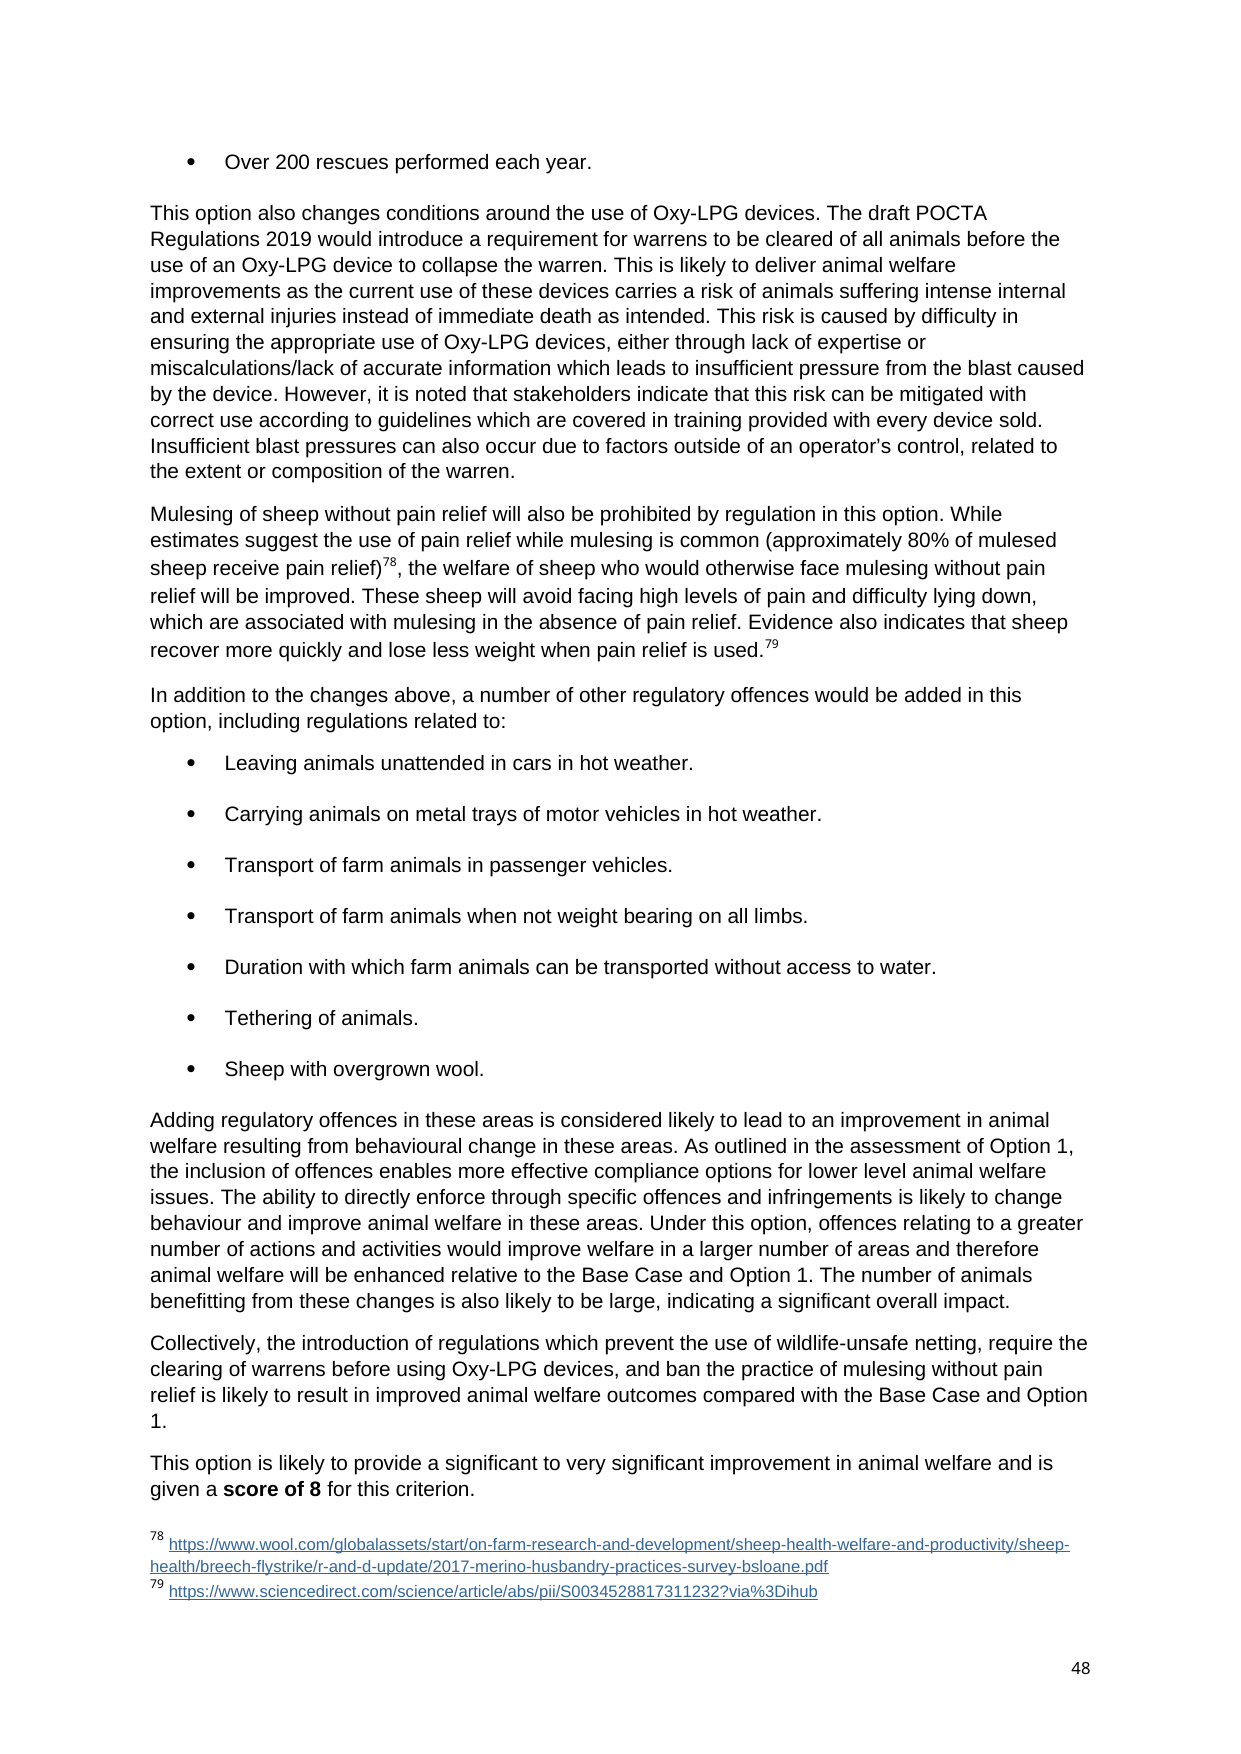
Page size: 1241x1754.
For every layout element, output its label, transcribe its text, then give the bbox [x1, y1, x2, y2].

list Sheep with overgrown wool. [187, 1057, 1090, 1081]
list Carrying animals on metal trays of motor vehicles in hot weather. [187, 802, 1090, 826]
list Transport of farm animals when not weight bearing on all limbs. [187, 904, 1090, 928]
list Duration with which farm animals can be transported without access to water. [187, 955, 1090, 979]
text Mulesing of sheep without pain relief will also be prohibited by regulation in this option. While estimates suggest the use of pain relief while mulesing is common (approximately 80% of mulesed sheep receive pain relief), the welfare of sheep who would otherwise face mulesing without pain relief will be improved. These sheep will avoid facing high levels of pain and difficulty lying down, which are associated with mulesing in the absence of pain relief. Evidence also indicates that sheep recover more quickly and lose less weight when pain relief is used. [150, 502, 1090, 664]
text This option is likely to provide a significant to very significant improvement in animal welfare and is given a score of 8 for this criterion. [150, 1451, 1090, 1501]
list Tethering of animals. [187, 1006, 1090, 1030]
text Collectively, the introduction of regulations which prevent the use of wildlife-unsafe netting, require the clearing of warrens before using Oxy-LPG devices, and ban the practice of mulesing without pain relief is likely to result in improved animal welfare outcomes compared with the Base Case and Option 1. [150, 1331, 1090, 1432]
list Over 200 rescues performed each year. [187, 150, 1090, 174]
text Adding regulatory offences in these areas is considered likely to lead to an improvement in animal welfare resulting from behavioural change in these areas. As outlined in the assessment of Option 1, the inclusion of offences enables more effective compliance options for lower level animal welfare issues. The ability to directly enforce through specific offences and infringements is likely to change behaviour and improve animal welfare in these areas. Under this option, offences relating to a greater number of actions and activities would improve welfare in a larger number of areas and therefore animal welfare will be enhanced relative to the Base Case and Option 1. The number of animals benefitting from these changes is also likely to be large, indicating a significant overall impact. [150, 1108, 1090, 1312]
list Transport of farm animals in passenger vehicles. [187, 853, 1090, 877]
list Leaving animals unattended in cars in hot weather. [187, 751, 1090, 775]
text This option also changes conditions around the use of Oxy-LPG devices. The draft POCTA Regulations 2019 would introduce a requirement for warrens to be cleared of all animals before the use of an Oxy-LPG device to collapse the warren. This is likely to deliver animal welfare improvements as the current use of these devices carries a risk of animals suffering intense internal and external injuries instead of immediate death as intended. This risk is caused by difficulty in ensuring the appropriate use of Oxy-LPG devices, either through lack of expertise or miscalculations/lack of accurate information which leads to insufficient pressure from the blast caused by the device. However, it is noted that stakeholders indicate that this risk can be mitigated with correct use according to guidelines which are covered in training provided with every device sold. Insufficient blast pressures can also occur due to factors outside of an operator’s control, related to the extent or composition of the warren. [150, 201, 1090, 483]
text In addition to the changes above, a number of other regulatory offences would be added in this option, including regulations related to: [150, 683, 1090, 732]
